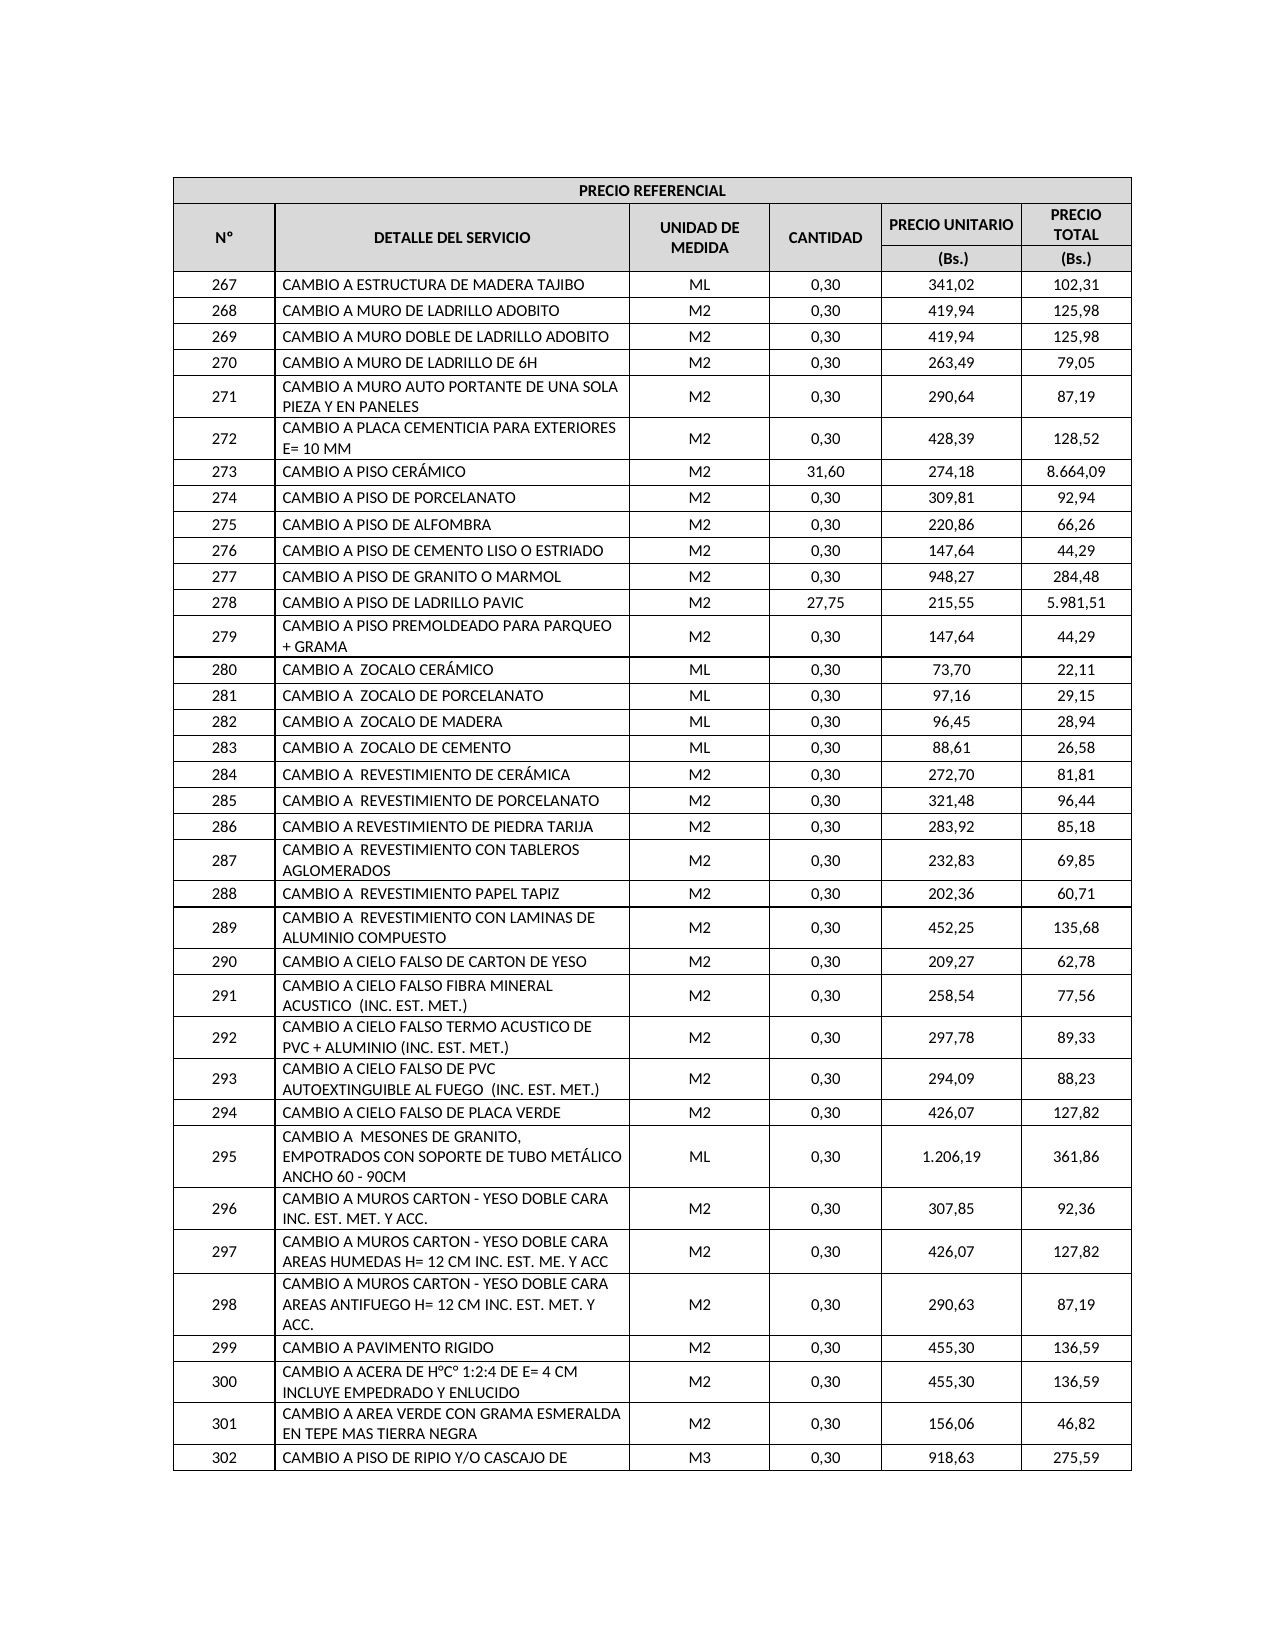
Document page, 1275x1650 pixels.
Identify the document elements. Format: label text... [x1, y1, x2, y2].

table_cell 452,25 [882, 908, 1021, 948]
table_cell CAMBIO A MUROS CARTON - YESO DOBLE CARA AREAS ANTIFUEGO H= 12 CM INC. EST. MET. Y ACC. [276, 1274, 629, 1334]
table_cell PRECIO TOTAL [1022, 204, 1131, 245]
table_cell 69,85 [1022, 840, 1131, 880]
table_cell 279 [174, 616, 274, 656]
table_cell 278 [174, 590, 274, 615]
table_cell 28,94 [1022, 710, 1131, 734]
table_cell 267 [174, 272, 274, 297]
table_cell 0,30 [770, 350, 881, 375]
table_cell CAMBIO A AREA VERDE CON GRAMA ESMERALDA EN TEPE MAS TIERRA NEGRA [276, 1403, 629, 1444]
table_cell PRECIO UNITARIO [882, 204, 1021, 245]
table_cell 284,48 [1022, 564, 1131, 589]
table_cell CAMBIO A REVESTIMIENTO CON TABLEROS AGLOMERADOS [276, 840, 629, 880]
table_cell 87,19 [1022, 376, 1131, 417]
table_cell CAMBIO A PISO DE CEMENTO LISO O ESTRIADO [276, 538, 629, 563]
table_cell 125,98 [1022, 298, 1131, 323]
table_cell CAMBIO A REVESTIMIENTO PAPEL TAPIZ [276, 881, 629, 906]
table_cell CAMBIO A CIELO FALSO FIBRA MINERAL ACUSTICO (INC. EST. MET.) [276, 975, 629, 1016]
table_cell 269 [174, 324, 274, 349]
table_cell 291 [174, 975, 274, 1016]
table_cell 209,27 [882, 949, 1021, 974]
table_cell 0,30 [770, 616, 881, 656]
table_cell 296 [174, 1188, 274, 1229]
table_cell CAMBIO A MURO DOBLE DE LADRILLO ADOBITO [276, 324, 629, 349]
table_cell 419,94 [882, 298, 1021, 323]
table_cell 5.981,51 [1022, 590, 1131, 615]
table_cell 321,48 [882, 788, 1021, 813]
table_cell 77,56 [1022, 975, 1131, 1016]
table_cell 88,61 [882, 736, 1021, 761]
table_cell 147,64 [882, 538, 1021, 563]
table_cell M2 [630, 975, 769, 1016]
table_cell M2 [630, 616, 769, 656]
table_cell M2 [630, 298, 769, 323]
table_cell 0,30 [770, 512, 881, 537]
table_cell 271 [174, 376, 274, 417]
table_cell M2 [630, 590, 769, 615]
table_cell M2 [630, 1059, 769, 1099]
table_cell M2 [630, 814, 769, 839]
table_cell 426,07 [882, 1230, 1021, 1272]
table_cell CAMBIO A MUROS CARTON - YESO DOBLE CARA INC. EST. MET. Y ACC. [276, 1188, 629, 1229]
table_cell 96,44 [1022, 788, 1131, 813]
table_cell 0,30 [770, 736, 881, 761]
table_cell 136,59 [1022, 1362, 1131, 1402]
table_cell 0,30 [770, 1362, 881, 1402]
table_cell 0,30 [770, 1445, 881, 1470]
table_cell 0,30 [770, 710, 881, 734]
table_cell 290,64 [882, 376, 1021, 417]
table_cell 0,30 [770, 975, 881, 1016]
table_cell 455,30 [882, 1362, 1021, 1402]
table_cell 0,30 [770, 814, 881, 839]
table_cell 0,30 [770, 376, 881, 417]
table_cell CAMBIO A ESTRUCTURA DE MADERA TAJIBO [276, 272, 629, 297]
table_cell 0,30 [770, 1059, 881, 1099]
table_cell 0,30 [770, 949, 881, 974]
table_cell 60,71 [1022, 881, 1131, 906]
table_cell 281 [174, 684, 274, 708]
table_cell 0,30 [770, 1403, 881, 1444]
table_cell 0,30 [770, 762, 881, 787]
table_cell 66,26 [1022, 512, 1131, 537]
table_cell M2 [630, 564, 769, 589]
table_cell 290 [174, 949, 274, 974]
table_cell 294,09 [882, 1059, 1021, 1099]
table_cell 307,85 [882, 1188, 1021, 1229]
table_cell 455,30 [882, 1336, 1021, 1361]
table_cell M2 [630, 376, 769, 417]
table_cell 79,05 [1022, 350, 1131, 375]
table_cell M2 [630, 881, 769, 906]
table_cell M2 [630, 350, 769, 375]
table_cell 288 [174, 881, 274, 906]
table_cell M2 [630, 788, 769, 813]
table_cell M2 [630, 1274, 769, 1334]
table_cell 215,55 [882, 590, 1021, 615]
table_cell 419,94 [882, 324, 1021, 349]
table_cell 147,64 [882, 616, 1021, 656]
table_cell CAMBIO A ZOCALO DE CEMENTO [276, 736, 629, 761]
table_cell 263,49 [882, 350, 1021, 375]
table_cell 31,60 [770, 460, 881, 484]
table_cell 297 [174, 1230, 274, 1272]
table_cell 89,33 [1022, 1017, 1131, 1057]
table_cell 92,36 [1022, 1188, 1131, 1229]
table_cell M2 [630, 840, 769, 880]
table_cell 96,45 [882, 710, 1021, 734]
table_cell 62,78 [1022, 949, 1131, 974]
table_cell 294 [174, 1100, 274, 1125]
table_cell CAMBIO A ZOCALO CERÁMICO [276, 658, 629, 682]
table_cell CAMBIO A PISO CERÁMICO [276, 460, 629, 484]
table_cell 87,19 [1022, 1274, 1131, 1334]
table_cell 220,86 [882, 512, 1021, 537]
table_cell M2 [630, 762, 769, 787]
table_cell CAMBIO A ACERA DE H°C° 1:2:4 DE E= 4 CM INCLUYE EMPEDRADO Y ENLUCIDO [276, 1362, 629, 1402]
table_cell 0,30 [770, 1230, 881, 1272]
table_cell 361,86 [1022, 1126, 1131, 1187]
table_cell ML [630, 272, 769, 297]
table_cell 26,58 [1022, 736, 1131, 761]
table_cell 0,30 [770, 1100, 881, 1125]
table_cell 125,98 [1022, 324, 1131, 349]
table_cell 0,30 [770, 788, 881, 813]
table_cell 297,78 [882, 1017, 1021, 1057]
table_cell 295 [174, 1126, 274, 1187]
table_cell M2 [630, 1230, 769, 1272]
table_cell CAMBIO A MURO DE LADRILLO ADOBITO [276, 298, 629, 323]
table_cell 29,15 [1022, 684, 1131, 708]
table_cell 102,31 [1022, 272, 1131, 297]
table_cell 0,30 [770, 908, 881, 948]
table_cell CAMBIO A ZOCALO DE MADERA [276, 710, 629, 734]
table_cell 283 [174, 736, 274, 761]
table_cell M2 [630, 949, 769, 974]
table_cell 280 [174, 658, 274, 682]
table_cell UNIDAD DE MEDIDA [630, 204, 769, 271]
table_cell (Bs.) [1022, 246, 1131, 271]
table_cell 289 [174, 908, 274, 948]
table_cell 127,82 [1022, 1230, 1131, 1272]
table_cell CAMBIO A PLACA CEMENTICIA PARA EXTERIORES E= 10 MM [276, 418, 629, 458]
table_cell M2 [630, 418, 769, 458]
table_cell 309,81 [882, 486, 1021, 511]
table_cell 0,30 [770, 684, 881, 708]
table_cell CAMBIO A CIELO FALSO DE CARTON DE YESO [276, 949, 629, 974]
table_cell M2 [630, 1017, 769, 1057]
table_cell 44,29 [1022, 538, 1131, 563]
table_cell CAMBIO A MESONES DE GRANITO, EMPOTRADOS CON SOPORTE DE TUBO METÁLICO ANCHO 60 - 90CM [276, 1126, 629, 1187]
table_cell M2 [630, 1403, 769, 1444]
table_cell M2 [630, 324, 769, 349]
table_cell CANTIDAD [770, 204, 881, 271]
table_cell 85,18 [1022, 814, 1131, 839]
table_cell M2 [630, 1188, 769, 1229]
table_cell 46,82 [1022, 1403, 1131, 1444]
table_cell 8.664,09 [1022, 460, 1131, 484]
table_cell 300 [174, 1362, 274, 1402]
table_cell 0,30 [770, 881, 881, 906]
table_cell 258,54 [882, 975, 1021, 1016]
table_cell ML [630, 1126, 769, 1187]
table_cell 22,11 [1022, 658, 1131, 682]
table_cell 426,07 [882, 1100, 1021, 1125]
table_cell 298 [174, 1274, 274, 1334]
table_cell 274 [174, 486, 274, 511]
table_cell 73,70 [882, 658, 1021, 682]
table_cell M2 [630, 512, 769, 537]
table_cell 292 [174, 1017, 274, 1057]
table_cell 272,70 [882, 762, 1021, 787]
table_cell ML [630, 658, 769, 682]
table_cell 202,36 [882, 881, 1021, 906]
table_cell 276 [174, 538, 274, 563]
table_cell 948,27 [882, 564, 1021, 589]
table_cell 27,75 [770, 590, 881, 615]
table_cell CAMBIO A REVESTIMIENTO DE PIEDRA TARIJA [276, 814, 629, 839]
table_cell 302 [174, 1445, 274, 1470]
table_cell 0,30 [770, 486, 881, 511]
table_cell CAMBIO A MUROS CARTON - YESO DOBLE CARA AREAS HUMEDAS H= 12 CM INC. EST. ME. Y ACC [276, 1230, 629, 1272]
table_cell CAMBIO A CIELO FALSO TERMO ACUSTICO DE PVC + ALUMINIO (INC. EST. MET.) [276, 1017, 629, 1057]
table_cell Nº [174, 204, 274, 271]
table_cell CAMBIO A MURO DE LADRILLO DE 6H [276, 350, 629, 375]
table_cell 97,16 [882, 684, 1021, 708]
table_cell 293 [174, 1059, 274, 1099]
table_cell 0,30 [770, 658, 881, 682]
table_cell M2 [630, 1336, 769, 1361]
table_cell 283,92 [882, 814, 1021, 839]
table_cell 44,29 [1022, 616, 1131, 656]
table_cell 0,30 [770, 564, 881, 589]
table_cell 918,63 [882, 1445, 1021, 1470]
table_cell 284 [174, 762, 274, 787]
table_cell 299 [174, 1336, 274, 1361]
table_cell CAMBIO A PAVIMENTO RIGIDO [276, 1336, 629, 1361]
table_cell M2 [630, 908, 769, 948]
table_cell CAMBIO A REVESTIMIENTO CON LAMINAS DE ALUMINIO COMPUESTO [276, 908, 629, 948]
table_cell 282 [174, 710, 274, 734]
table_cell M2 [630, 1362, 769, 1402]
table_cell CAMBIO A PISO DE PORCELANATO [276, 486, 629, 511]
table_cell 0,30 [770, 298, 881, 323]
table_cell 268 [174, 298, 274, 323]
table_cell 0,30 [770, 1126, 881, 1187]
table_cell ML [630, 736, 769, 761]
table_cell 88,23 [1022, 1059, 1131, 1099]
table_cell 135,68 [1022, 908, 1131, 948]
table_cell 156,06 [882, 1403, 1021, 1444]
table_cell CAMBIO A CIELO FALSO DE PVC AUTOEXTINGUIBLE AL FUEGO (INC. EST. MET.) [276, 1059, 629, 1099]
table_cell 341,02 [882, 272, 1021, 297]
table_cell 0,30 [770, 1017, 881, 1057]
table_cell 277 [174, 564, 274, 589]
table_cell 428,39 [882, 418, 1021, 458]
table_cell DETALLE DEL SERVICIO [276, 204, 629, 271]
table_cell M2 [630, 486, 769, 511]
table_cell M3 [630, 1445, 769, 1470]
table_cell M2 [630, 538, 769, 563]
table_cell M2 [630, 460, 769, 484]
table_cell 0,30 [770, 1274, 881, 1334]
table_cell 0,30 [770, 538, 881, 563]
table_cell CAMBIO A CIELO FALSO DE PLACA VERDE [276, 1100, 629, 1125]
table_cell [276, 1445, 629, 1470]
table_cell 0,30 [770, 1336, 881, 1361]
table_cell 290,63 [882, 1274, 1021, 1334]
table_cell 287 [174, 840, 274, 880]
table_cell 0,30 [770, 840, 881, 880]
table_cell 0,30 [770, 1188, 881, 1229]
table_cell 270 [174, 350, 274, 375]
table_cell 275 [174, 512, 274, 537]
table_cell 127,82 [1022, 1100, 1131, 1125]
table_cell CAMBIO A REVESTIMIENTO DE CERÁMICA [276, 762, 629, 787]
table_cell 136,59 [1022, 1336, 1131, 1361]
table_cell CAMBIO A PISO DE LADRILLO PAVIC [276, 590, 629, 615]
table_cell CAMBIO A REVESTIMIENTO DE PORCELANATO [276, 788, 629, 813]
table_cell 0,30 [770, 418, 881, 458]
table_cell ML [630, 684, 769, 708]
table_cell 286 [174, 814, 274, 839]
table_cell 301 [174, 1403, 274, 1444]
table_cell CAMBIO A PISO DE GRANITO O MARMOL [276, 564, 629, 589]
table_cell 272 [174, 418, 274, 458]
table_cell 128,52 [1022, 418, 1131, 458]
table_cell 273 [174, 460, 274, 484]
table_cell CAMBIO A PISO DE ALFOMBRA [276, 512, 629, 537]
table_cell 0,30 [770, 272, 881, 297]
table_header PRECIO REFERENCIAL [174, 178, 1131, 203]
table_cell (Bs.) [882, 246, 1021, 271]
table_cell 1.206,19 [882, 1126, 1021, 1187]
table_cell CAMBIO A PISO PREMOLDEADO PARA PARQUEO + GRAMA [276, 616, 629, 656]
table_cell 81,81 [1022, 762, 1131, 787]
table_cell CAMBIO A MURO AUTO PORTANTE DE UNA SOLA PIEZA Y EN PANELES [276, 376, 629, 417]
table_cell 274,18 [882, 460, 1021, 484]
table_cell 285 [174, 788, 274, 813]
table_cell M2 [630, 1100, 769, 1125]
table_cell 0,30 [770, 324, 881, 349]
table_cell 92,94 [1022, 486, 1131, 511]
table_cell 275,59 [1022, 1445, 1131, 1470]
table_cell CAMBIO A ZOCALO DE PORCELANATO [276, 684, 629, 708]
table_cell ML [630, 710, 769, 734]
table_cell 232,83 [882, 840, 1021, 880]
